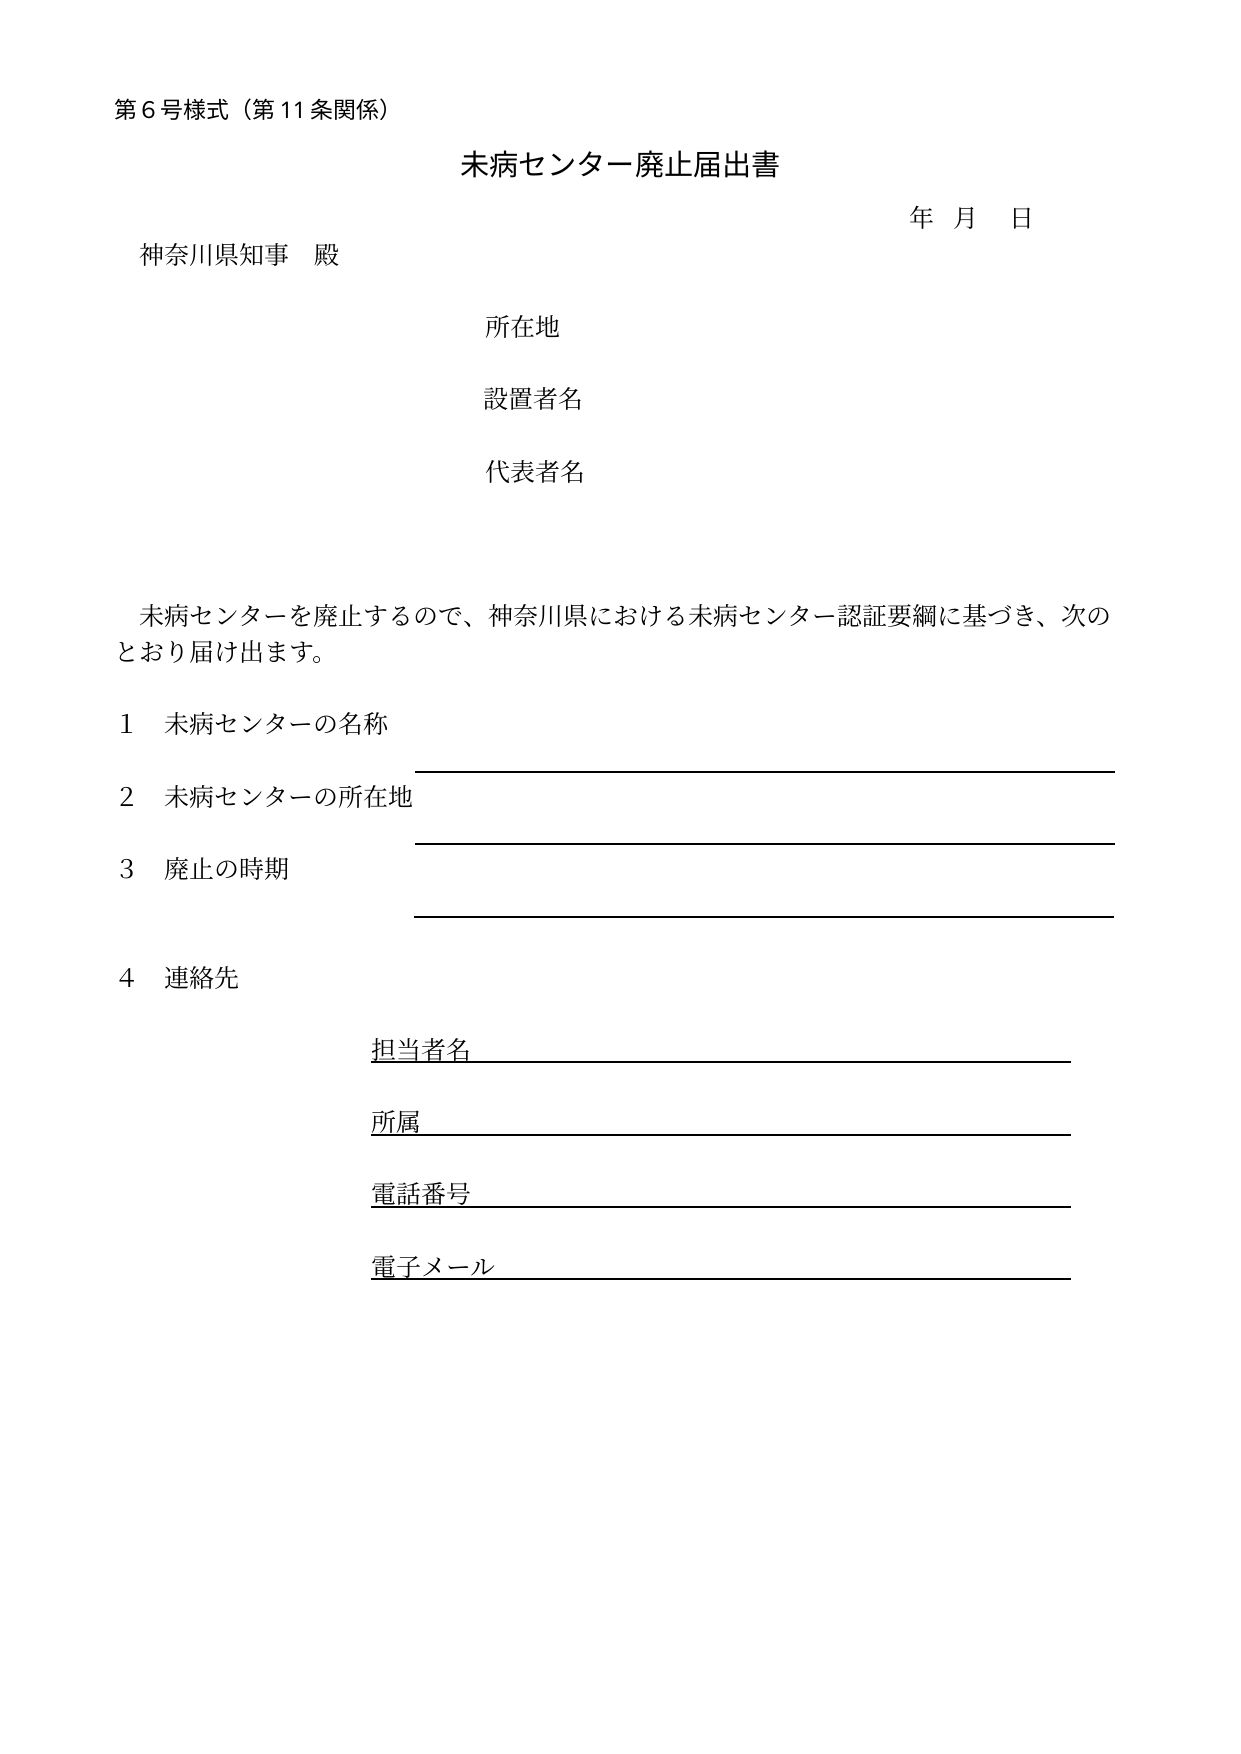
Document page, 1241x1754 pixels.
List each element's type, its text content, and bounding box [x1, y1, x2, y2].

text ４ 連絡先 [114, 958, 1126, 994]
text ２ 未病センターの所在地 [114, 777, 1126, 813]
text 電話番号 [114, 1175, 1126, 1211]
text 未病センターを廃止するので、神奈川県における未病センター認証要綱に基づき、次のとおり届け出ます。 [114, 597, 1126, 669]
text 神奈川県知事 殿 [114, 235, 1126, 271]
text 年 月 日 [114, 199, 1126, 235]
text 電子メール [283, 1247, 1126, 1283]
text 未病センター廃止届出書 [114, 127, 1126, 199]
text 設置者名 [114, 380, 1126, 416]
text 代表者名 [110, 452, 1126, 488]
text ３ 廃止の時期 [114, 850, 1126, 886]
text 担当者名 [114, 1030, 1126, 1067]
text 所在地 [110, 307, 1126, 344]
text 所属 [114, 1103, 1126, 1139]
text 第６号様式（第11条関係） [114, 91, 1126, 127]
text １ 未病センターの名称 [114, 705, 1126, 741]
